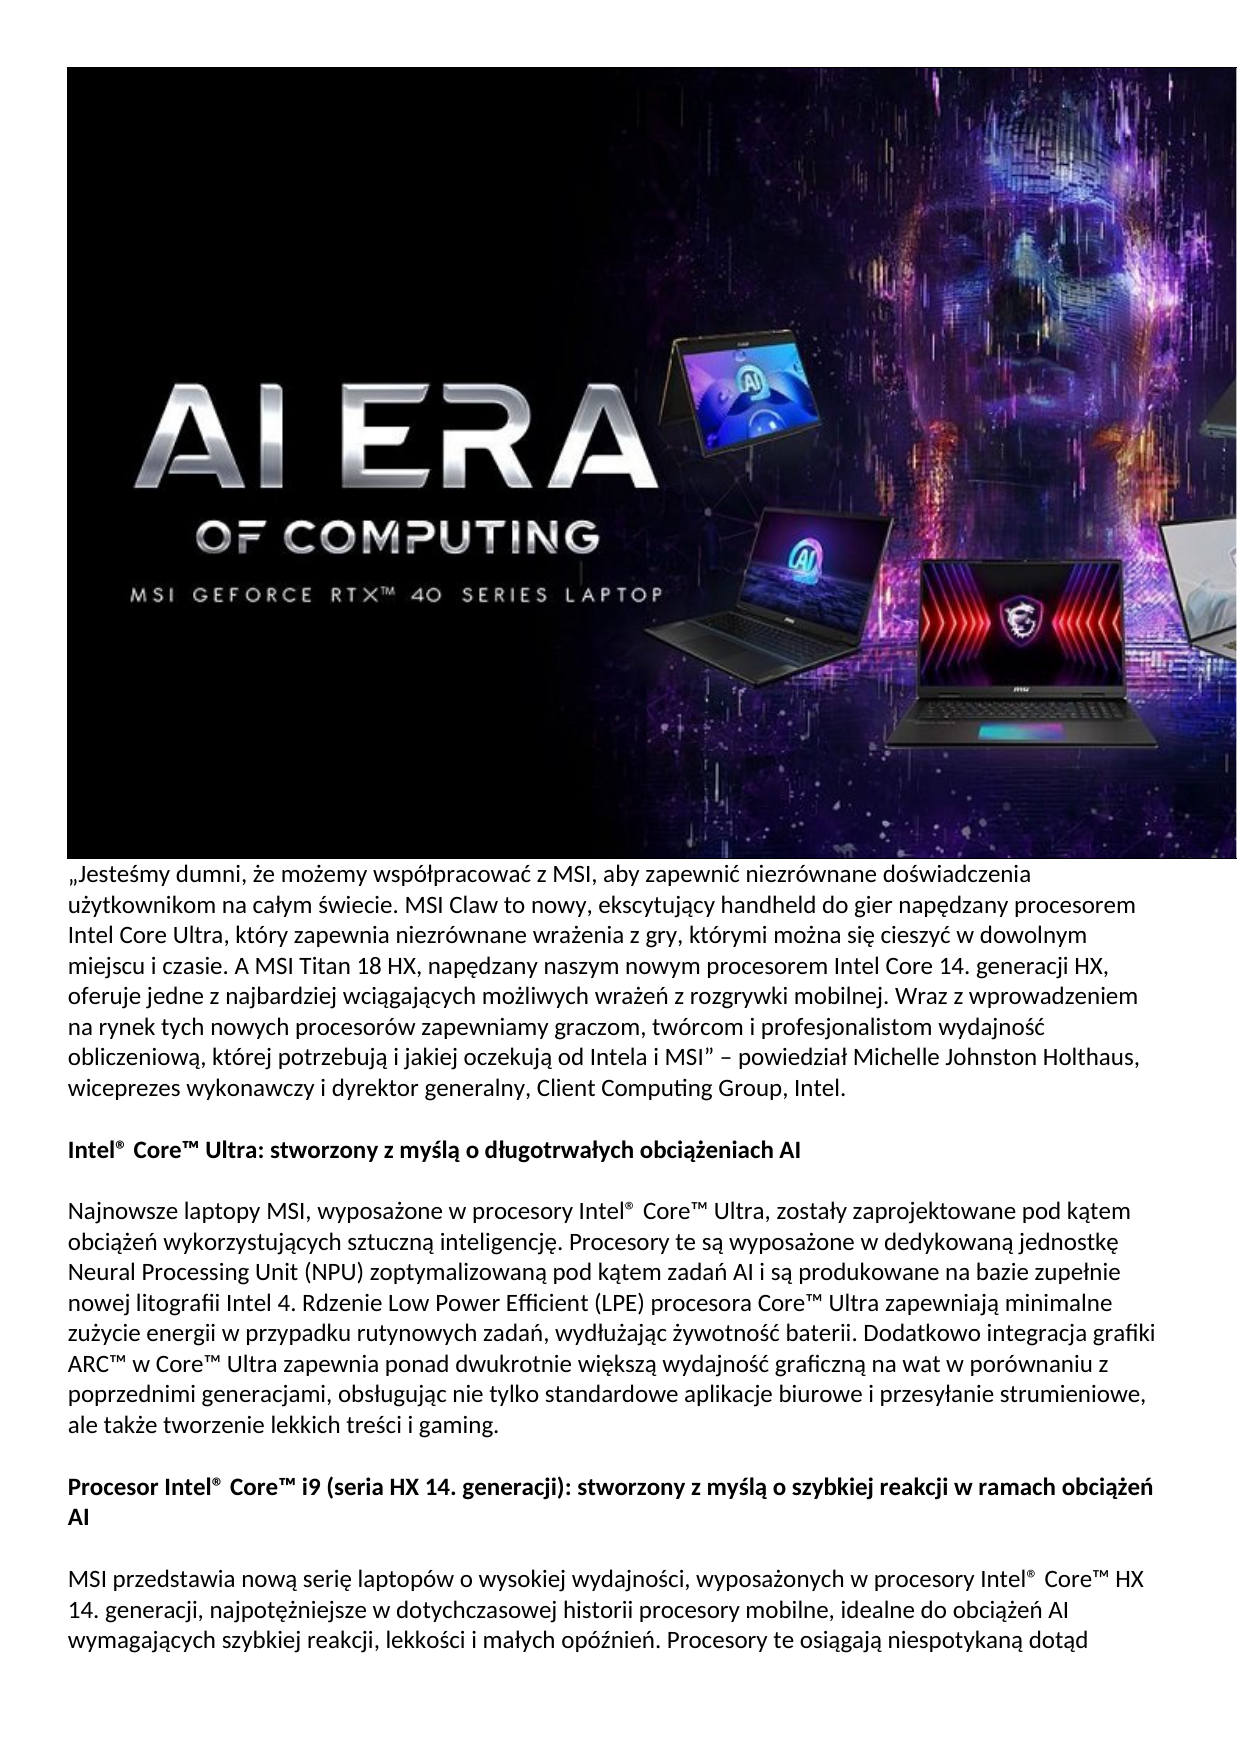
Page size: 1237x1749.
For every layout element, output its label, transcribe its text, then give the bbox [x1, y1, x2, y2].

text Procesor Intel® Core™ i9 (seria HX 14. generacji): stworzony z myślą o szybkiej reakcji w ramach obciążeń AI [68, 1471, 1169, 1532]
text Intel® Core™ Ultra: stworzony z myślą o długotrwałych obciążeniach AI [68, 1134, 1169, 1164]
text „Jesteśmy dumni, że możemy współpracować z MSI, aby zapewnić niezrównane doświadczenia użytkownikom na całym świecie. MSI Claw to nowy, ekscytujący handheld do gier napędzany procesorem Intel Core Ultra, który zapewnia niezrównane wrażenia z gry, którymi można się cieszyć w dowolnym miejscu i czasie. A MSI Titan 18 HX, napędzany naszym nowym procesorem Intel Core 14. generacji HX, oferuje jedne z najbardziej wciągających możliwych wrażeń z rozgrywki mobilnej. Wraz z wprowadzeniem na rynek tych nowych procesorów zapewniamy graczom, twórcom i profesjonalistom wydajność obliczeniową, której potrzebują i jakiej oczekują od Intela i MSI” – powiedział Michelle Johnston Holthaus, wiceprezes wykonawczy i dyrektor generalny, Client Computing Group, Intel. [68, 859, 1169, 1102]
picture [68, 68, 1237, 858]
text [68, 1563, 1169, 1655]
text Najnowsze laptopy MSI, wyposażone w procesory Intel® Core™ Ultra, zostały zaprojektowane pod kątem obciążeń wykorzystujących sztuczną inteligencję. Procesory te są wyposażone w dedykowaną jednostkę Neural Processing Unit (NPU) zoptymalizowaną pod kątem zadań AI i są produkowane na bazie zupełnie nowej litografii Intel 4. Rdzenie Low Power Efficient (LPE) procesora Core™ Ultra zapewniają minimalne zużycie energii w przypadku rutynowych zadań, wydłużając żywotność baterii. Dodatkowo integracja grafiki ARC™ w Core™ Ultra zapewnia ponad dwukrotnie większą wydajność graficzną na wat w porównaniu z poprzednimi generacjami, obsługując nie tylko standardowe aplikacje biurowe i przesyłanie strumieniowe, ale także tworzenie lekkich treści i gaming. [68, 1196, 1169, 1440]
